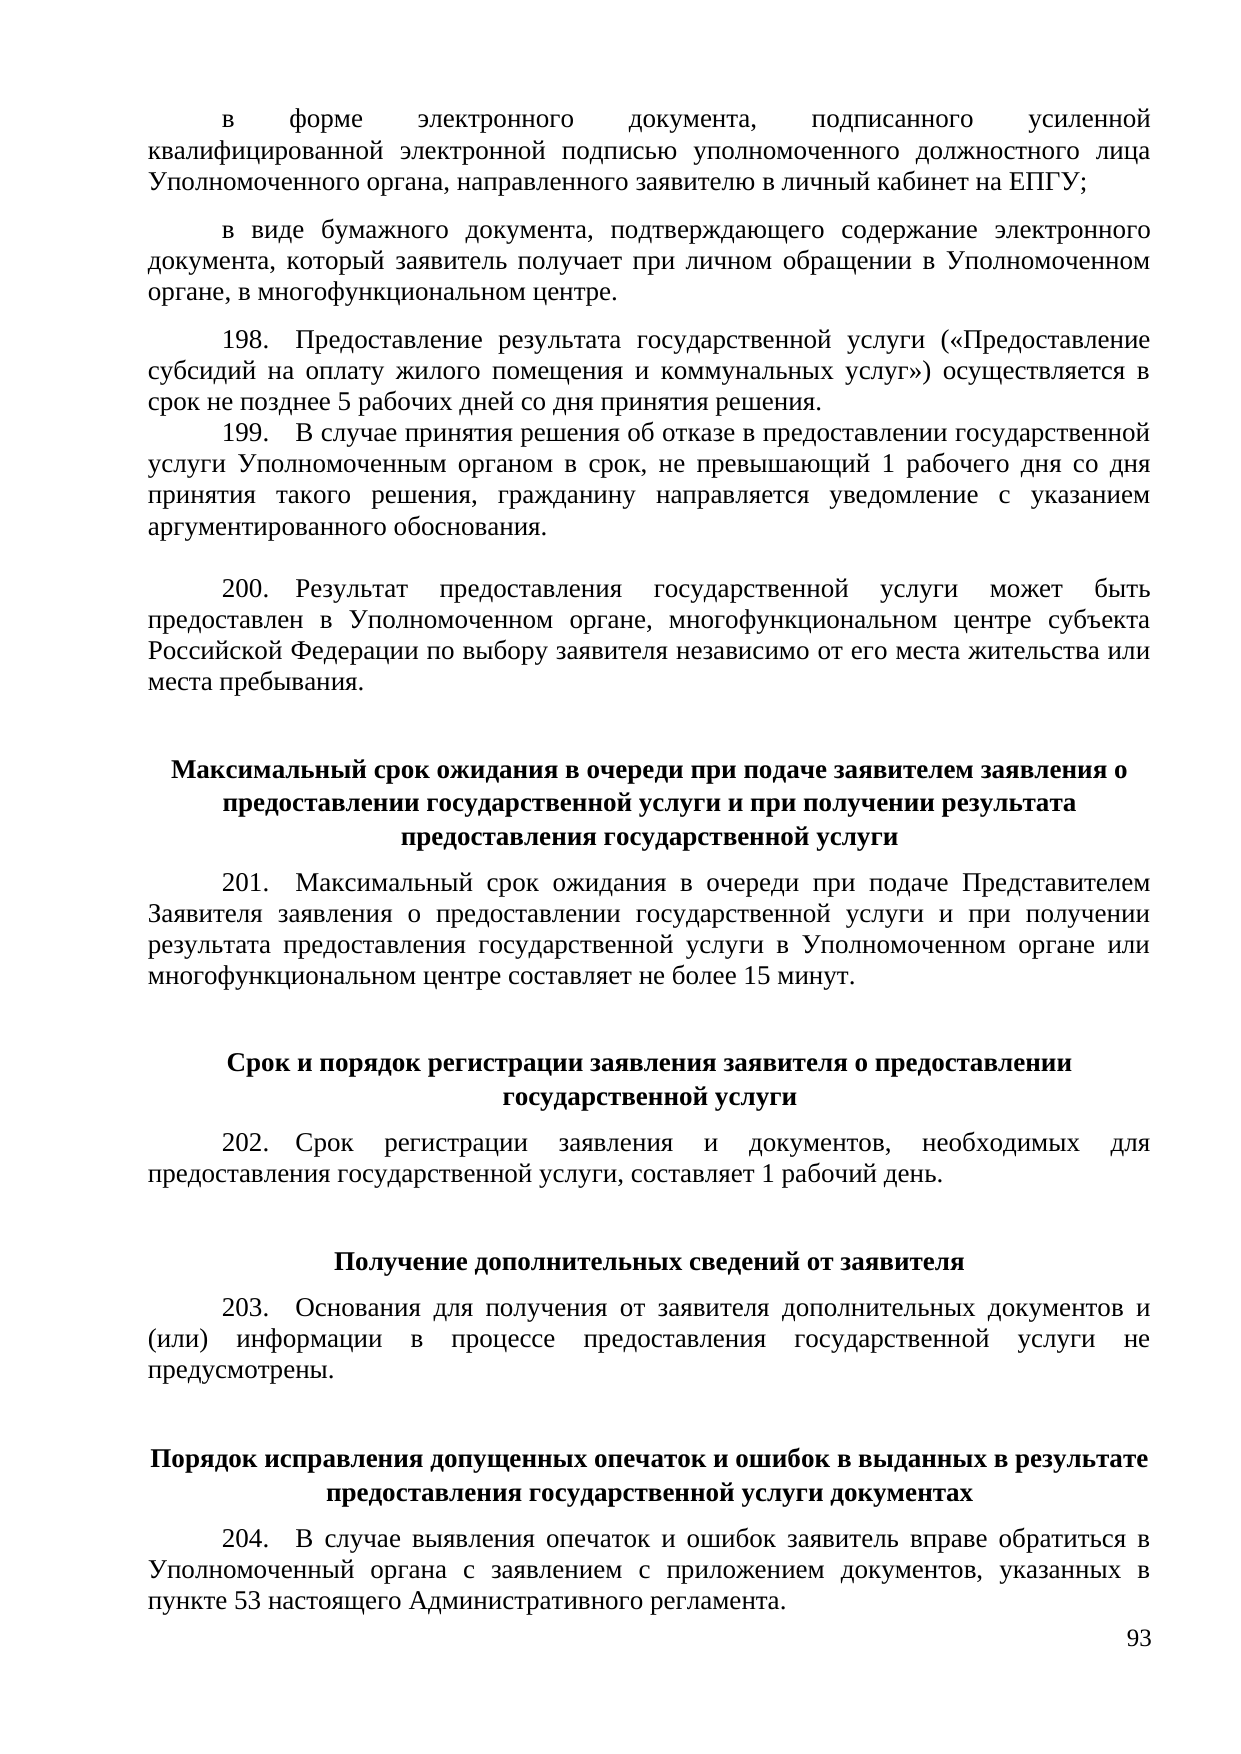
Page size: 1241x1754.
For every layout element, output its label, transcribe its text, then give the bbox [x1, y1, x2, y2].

list В случае выявления опечаток и ошибок заявитель вправе обратиться в Уполномоченный органа с заявлением с приложением документов, указанных в пункте 53 настоящего Административного регламента. [148, 1522, 1152, 1616]
text в виде бумажного документа, подтверждающего содержание электронного документа, который заявитель получает при личном обращении в Уполномоченном органе, в многофункциональном центре. [148, 213, 1152, 306]
list В случае принятия решения об отказе в предоставлении государственной услуги Уполномоченным органом в срок, не превышающий 1 рабочего дня со дня принятия такого решения, гражданину направляется уведомление с указанием аргументированного обоснования. [148, 416, 1152, 541]
subtitle Максимальный срок ожидания в очереди при подаче заявителем заявления о предоставлении государственной услуги и при получении результата предоставления государственной услуги [148, 753, 1152, 851]
list Максимальный срок ожидания в очереди при подаче Представителем Заявителя заявления о предоставлении государственной услуги и при получении результата предоставления государственной услуги в Уполномоченном органе или многофункциональном центре составляет не более 15 минут. [148, 866, 1152, 990]
subtitle Порядок исправления допущенных опечаток и ошибок в выданных в результате предоставления государственной услуги документах [148, 1443, 1152, 1507]
list Срок регистрации заявления и документов, необходимых для предоставления государственной услуги, составляет 1 рабочий день. [148, 1126, 1152, 1188]
subtitle Срок и порядок регистрации заявления заявителя о предоставлении государственной услуги [148, 1047, 1152, 1111]
list Предоставление результата государственной услуги («Предоставление субсидий на оплату жилого помещения и коммунальных услуг») осуществляется в срок не позднее 5 рабочих дней со дня принятия решения. [148, 323, 1152, 416]
subtitle Получение дополнительных сведений от заявителя [148, 1244, 1152, 1276]
text в форме электронного документа, подписанного усиленной квалифицированной электронной подписью уполномоченного должностного лица Уполномоченного органа, направленного заявителю в личный кабинет на ЕПГУ; [148, 103, 1152, 196]
list Основания для получения от заявителя дополнительных документов и (или) информации в процессе предоставления государственной услуги не предусмотрены. [148, 1291, 1152, 1384]
list Результат предоставления государственной услуги может быть предоставлен в Уполномоченном органе, многофункциональном центре субъекта Российской Федерации по выбору заявителя независимо от его места жительства или места пребывания. [148, 572, 1152, 697]
